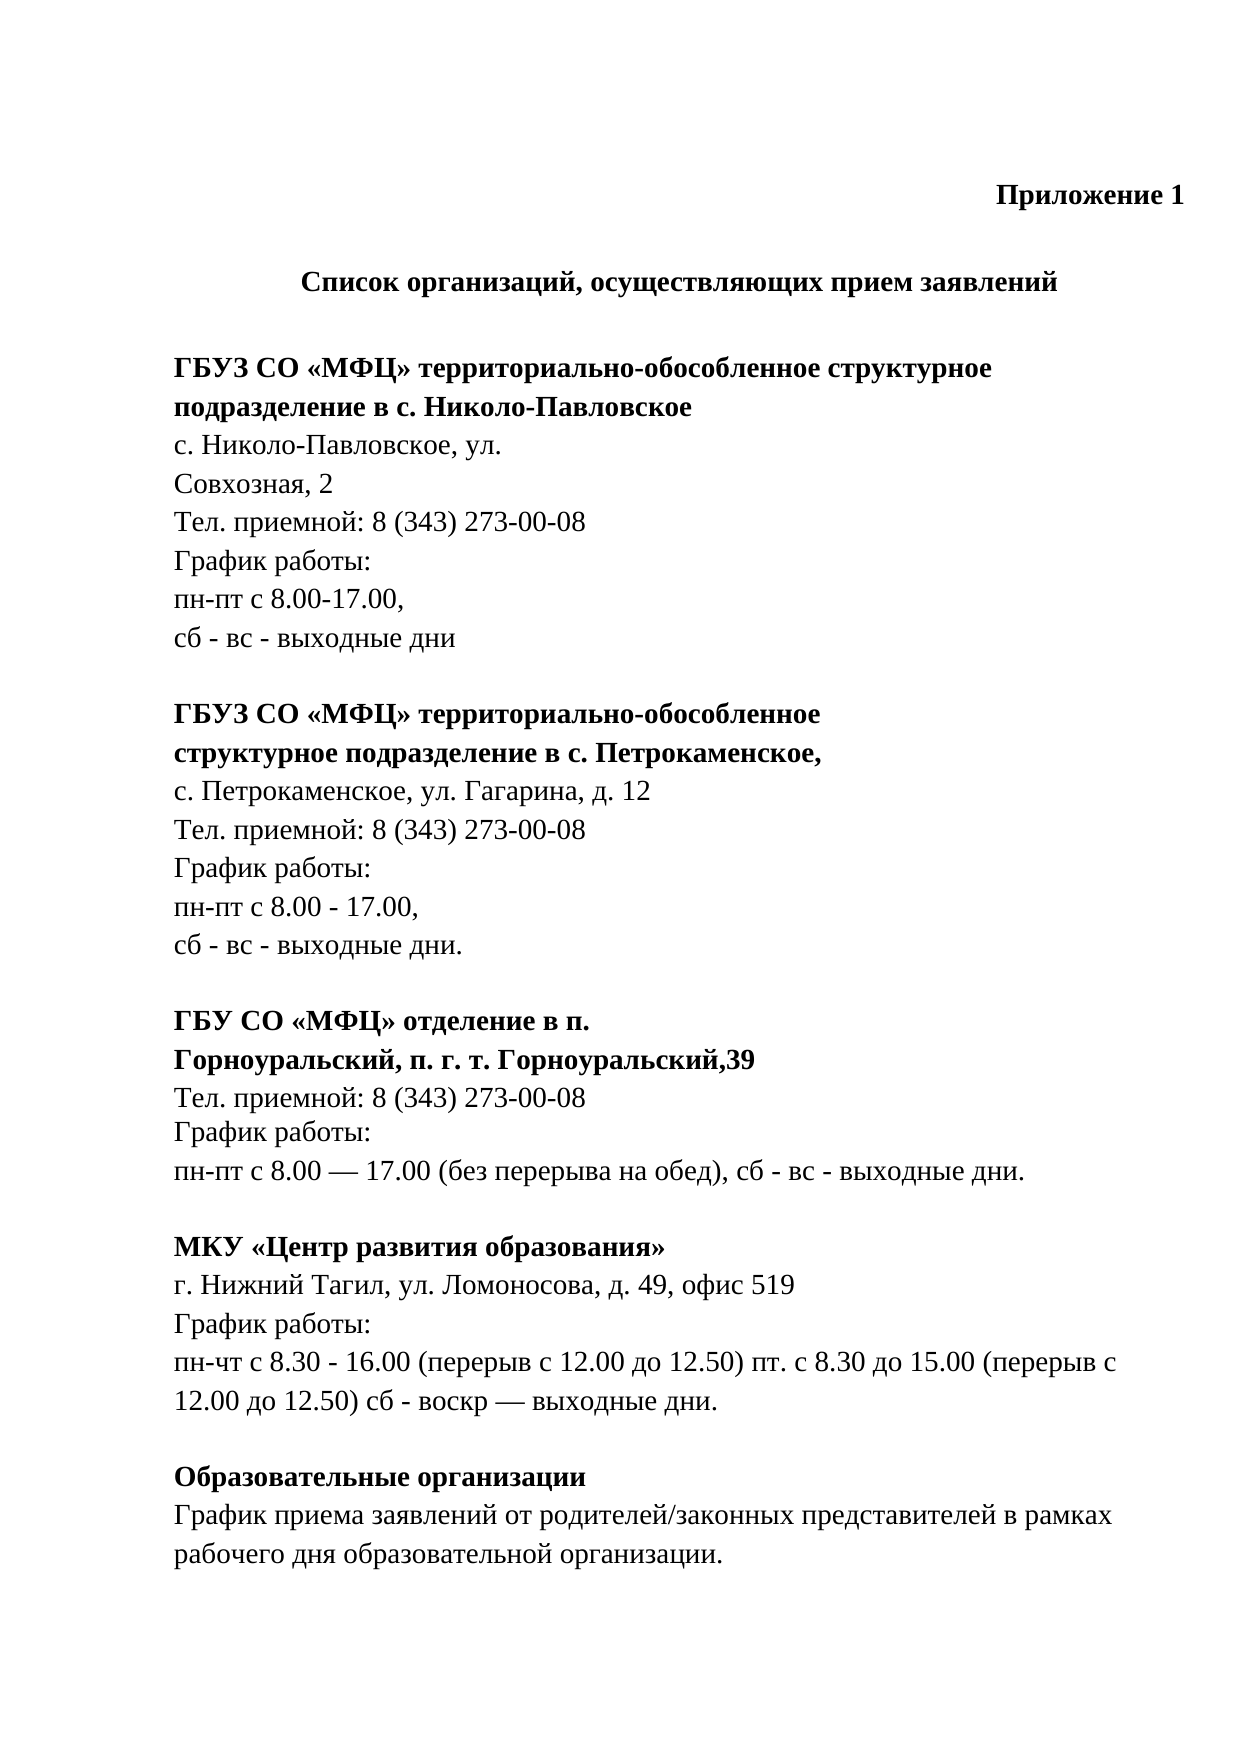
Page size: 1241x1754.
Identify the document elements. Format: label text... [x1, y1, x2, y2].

text ГБУЗ СО «МФЦ» территориально-обособленное [174, 696, 1185, 730]
text с. Петрокаменское, ул. Гагарина, д. 12 [174, 773, 1185, 807]
text Тел. приемной: 8 (343) 273-00-08 [174, 812, 1185, 845]
text ГБУЗ СО «МФЦ» территориально-обособленное структурное подразделение в с. Николо-Павловское [174, 350, 1185, 422]
text Совхозная, 2 [174, 466, 1185, 499]
text График работы: [174, 850, 1185, 884]
text сб - вс - выходные дни. [174, 927, 1185, 961]
text График работы: [174, 1306, 1185, 1339]
text пн-пт с 8.00-17.00, [174, 582, 1185, 615]
text с. Николо-Павловское, ул. [174, 427, 1185, 461]
text Список организаций, осуществляющих прием заявлений [174, 264, 1185, 297]
text График работы: [174, 543, 1185, 577]
text пн-пт с 8.00 - 17.00, [174, 889, 1185, 922]
text Образовательные организации [174, 1459, 1185, 1492]
text Тел. приемной: 8 (343) 273-00-08 [174, 504, 1185, 538]
text График приема заявлений от родителей/законных представителей в рамках рабочего дня образовательной организации. [174, 1497, 1185, 1569]
text пн-чт с 8.30 - 16.00 (перерыв с 12.00 до 12.50) пт. с 8.30 до 15.00 (перерыв с 12.00 до 12.50) сб - воскр — выходные дни. [174, 1344, 1185, 1416]
text структурное подразделение в с. Петрокаменское, [174, 735, 1185, 768]
text ГБУ СО «МФЦ» отделение в п. [174, 1003, 1185, 1037]
text Приложение 1 [174, 177, 1185, 211]
text Тел. приемной: 8 (343) 273-00-08 [174, 1081, 1185, 1114]
text г. Нижний Тагил, ул. Ломоносова, д. 49, офис 519 [174, 1267, 1185, 1301]
text МКУ «Центр развития образования» [174, 1229, 1185, 1262]
text График работы: [174, 1114, 1185, 1148]
text сб - вс - выходные дни [174, 620, 1185, 654]
text пн-пт с 8.00 — 17.00 (без перерыва на обед), сб - вс - выходные дни. [174, 1153, 1185, 1186]
text Горноуральский, п. г. т. Горноуральский,39 [174, 1042, 1185, 1076]
